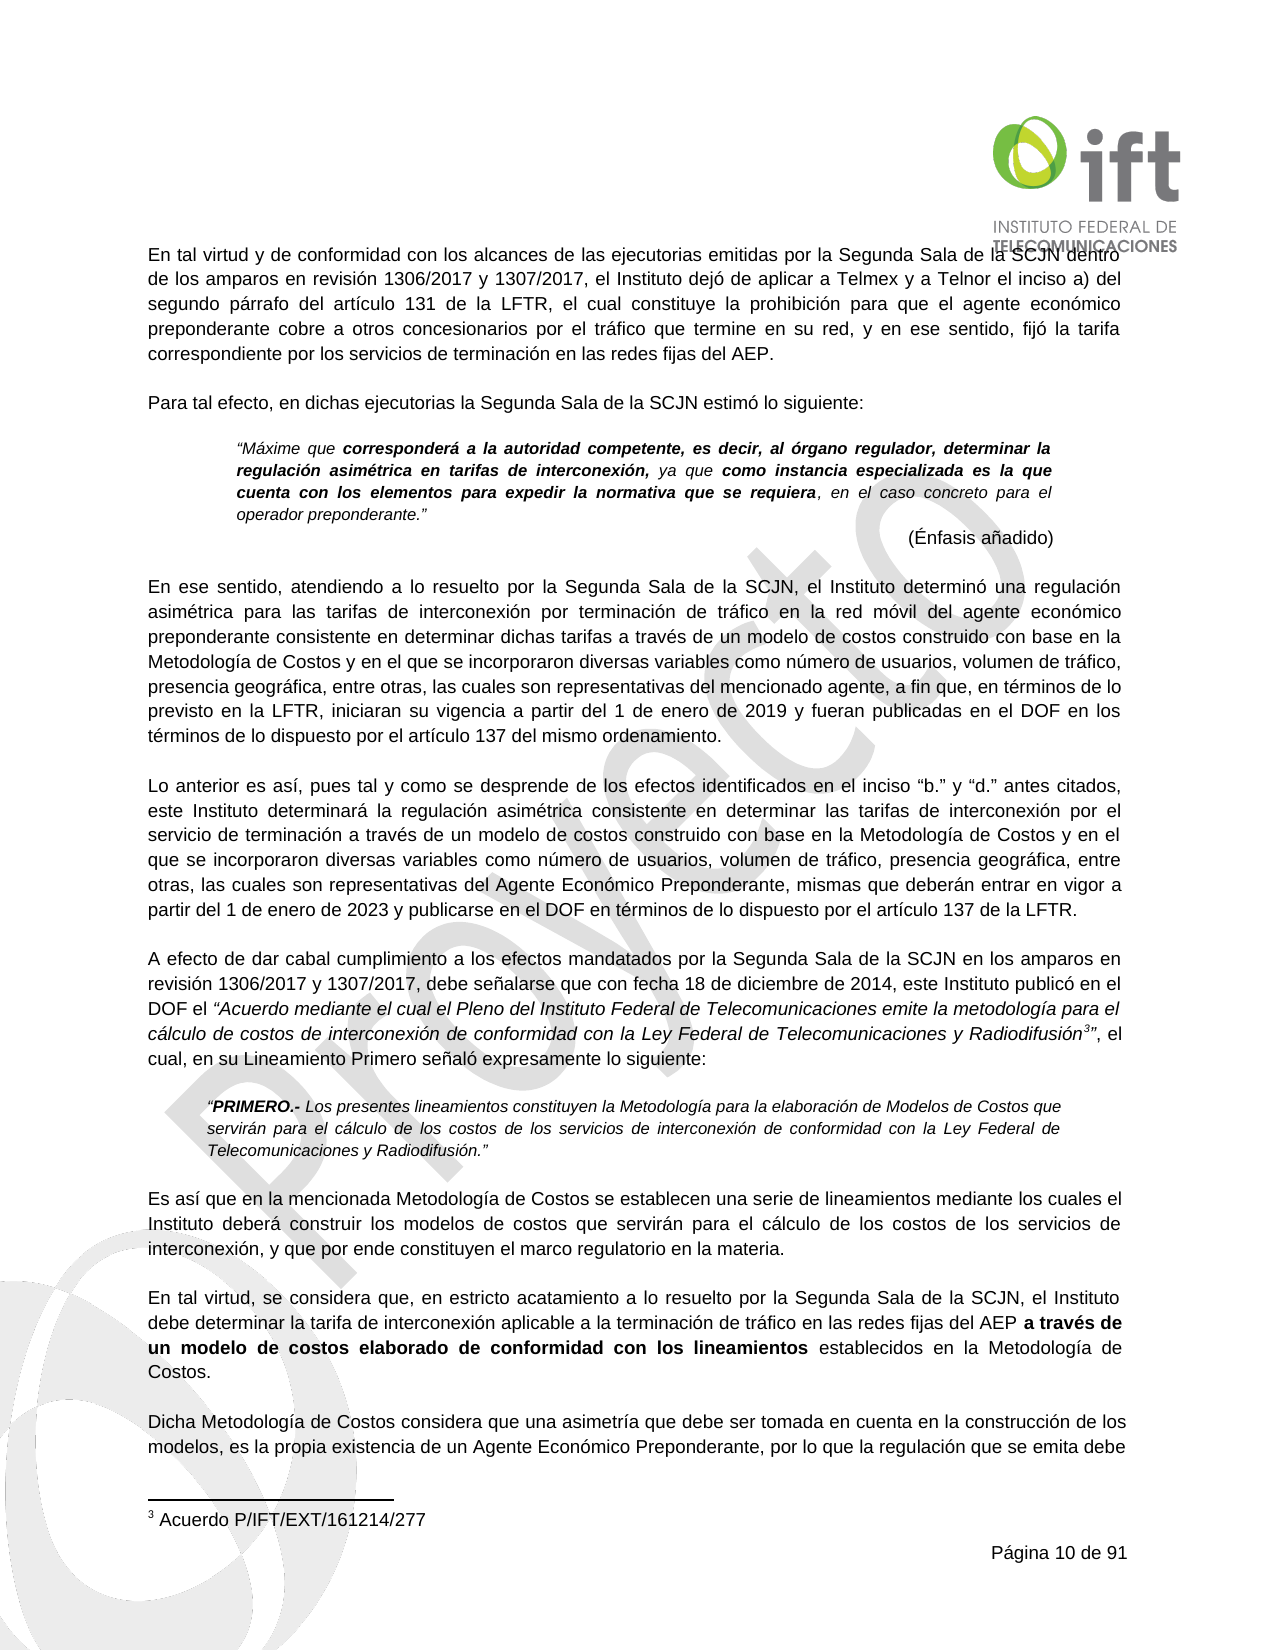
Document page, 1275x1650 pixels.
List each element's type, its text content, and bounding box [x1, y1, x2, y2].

text Es así que en la mencionada Metodología de Costos se establecen una serie de lineamientos mediante los cuales el Instituto deberá construir los modelos de costos que servirán para el cálculo de los costos de los servicios de interconexión, y que por ende constituyen el marco regulatorio en la materia. [148, 1188, 1122, 1259]
text “PRIMERO.- Los presentes lineamientos constituyen la Metodología para la elaboración de Modelos de Costos que servirán para el cálculo de los costos de los servicios de interconexión de conformidad con la Ley Federal de Telecomunicaciones y Radiodifusión.” [207, 1097, 1063, 1160]
text Para tal efecto, en dichas ejecutorias la Segunda Sala de la SCJN estimó lo siguiente: [148, 392, 1122, 414]
text “Máxime que corresponderá a la autoridad competente, es decir, al órgano regulador, determinar la regulación asimétrica en tarifas de interconexión, ya que como instancia especializada es la que cuenta con los elementos para expedir la normativa que se requiera, en el caso concreto para el operador preponderante.” [236, 439, 1054, 524]
text Lo anterior es así, pues tal y como se desprende de los efectos identificados en el inciso “b.” y “d.” antes citados, este Instituto determinará la regulación asimétrica consistente en determinar las tarifas de interconexión por el servicio de terminación a través de un modelo de costos construido con base en la Metodología de Costos y en el que se incorporaron diversas variables como número de usuarios, volumen de tráfico, presencia geográfica, entre otras, las cuales son representativas del Agente Económico Preponderante, mismas que deberán entrar en vigor a partir del 1 de enero de 2023 y publicarse en el DOF en términos de lo dispuesto por el artículo 137 de la LFTR. [148, 775, 1122, 920]
text A efecto de dar cabal cumplimiento a los efectos mandatados por la Segunda Sala de la SCJN en los amparos en revisión 1306/2017 y 1307/2017, debe señalarse que con fecha 18 de diciembre de 2014, este Instituto publicó en el DOF el “Acuerdo mediante el cual el Pleno del Instituto Federal de Telecomunicaciones emite la metodología para el cálculo de costos de interconexión de conformidad con la Ley Federal de Telecomunicaciones y Radiodifusión”, el cual, en su Lineamiento Primero señaló expresamente lo siguiente: [148, 948, 1122, 1069]
text En tal virtud y de conformidad con los alcances de las ejecutorias emitidas por la Segunda Sala de la SCJN dentro de los amparos en revisión 1306/2017 y 1307/2017, el Instituto dejó de aplicar a Telmex y a Telnor el inciso a) del segundo párrafo del artículo 131 de la LFTR, el cual constituye la prohibición para que el agente económico preponderante cobre a otros concesionarios por el tráfico que termine en su red, y en ese sentido, fijó la tarifa correspondiente por los servicios de terminación en las redes fijas del AEP. [148, 243, 1122, 364]
text En tal virtud, se considera que, en estricto acatamiento a lo resuelto por la Segunda Sala de la SCJN, el Instituto debe determinar la tarifa de interconexión aplicable a la terminación de tráfico en las redes fijas del AEP a través de un modelo de costos elaborado de conformidad con los lineamientos establecidos en la Metodología de Costos. [148, 1287, 1122, 1383]
text (Énfasis añadido) [236, 527, 1054, 548]
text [148, 1411, 1127, 1457]
text En ese sentido, atendiendo a lo resuelto por la Segunda Sala de la SCJN, el Instituto determinó una regulación asimétrica para las tarifas de interconexión por terminación de tráfico en la red móvil del agente económico preponderante consistente en determinar dichas tarifas a través de un modelo de costos construido con base en la Metodología de Costos y en el que se incorporaron diversas variables como número de usuarios, volumen de tráfico, presencia geográfica, entre otras, las cuales son representativas del mencionado agente, a fin que, en términos de lo previsto en la LFTR, iniciaran su vigencia a partir del 1 de enero de 2019 y fueran publicadas en el DOF en los términos de lo dispuesto por el artículo 137 del mismo ordenamiento. [148, 576, 1122, 747]
picture [0, 17, 1256, 1650]
